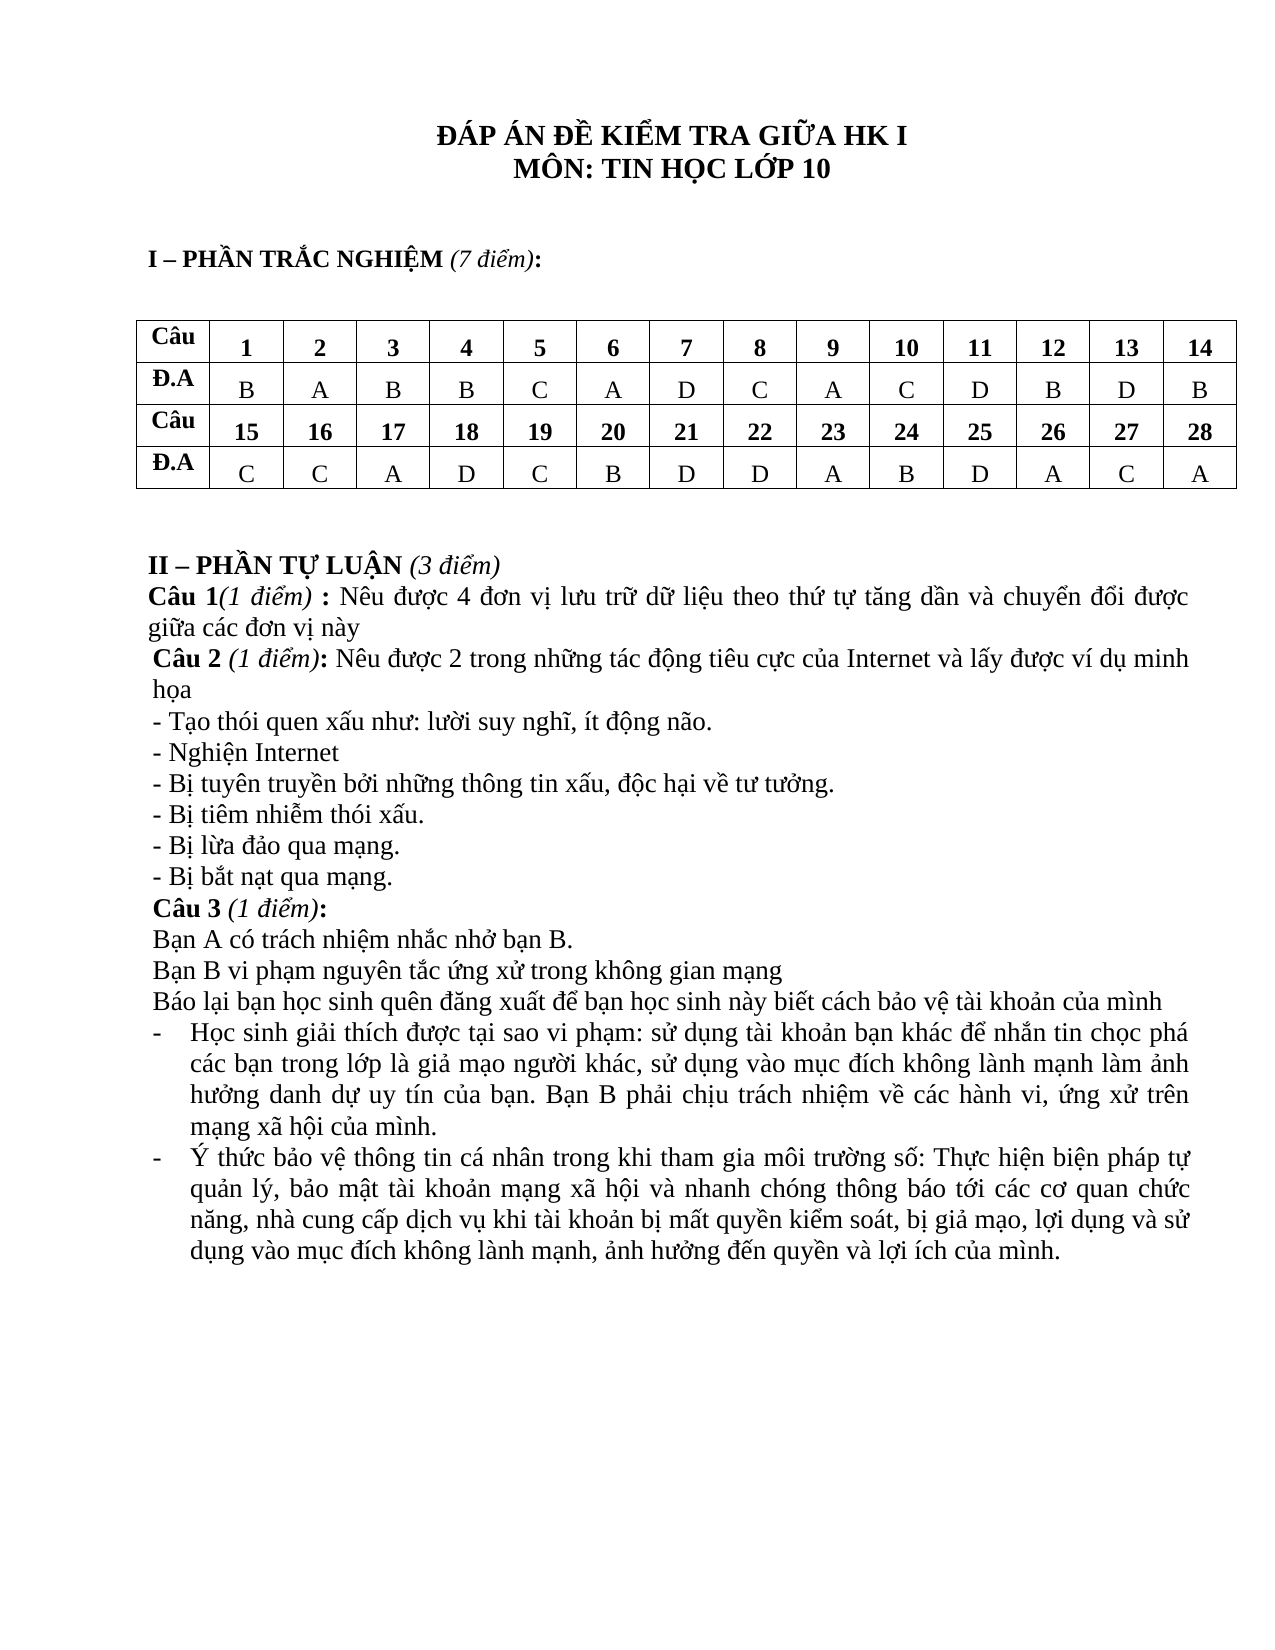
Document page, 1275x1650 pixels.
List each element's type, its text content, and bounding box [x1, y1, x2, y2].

text - Bị tiêm nhiễm thói xấu. [152, 798, 1191, 829]
text Câu 2 (1 điểm): Nêu được 2 trong những tác động tiêu cực của Internet và lấy được ví dụ minh họa [152, 642, 1191, 705]
table_cell A [1017, 447, 1089, 488]
table_cell C [504, 447, 576, 488]
table_cell B [357, 363, 429, 404]
text Bạn A có trách nhiệm nhắc nhở bạn B. [152, 923, 1191, 954]
table_cell Đ.A [137, 363, 209, 404]
table_header 5 [504, 321, 576, 362]
text - Nghiện Internet [152, 736, 1191, 767]
table_cell B [430, 363, 503, 404]
list Ý thức bảo vệ thông tin cá nhân trong khi tham gia môi trường số: Thực hiện biện pháp tự quản lý, bảo mật tài khoản mạng xã hội và nhanh chóng thông báo tới các cơ quan chức năng, nhà cung cấp dịch vụ khi tài khoản bị mất quyền kiểm soát, bị giả mạo, lợi dụng và sử dụng vào mục đích không lành mạnh, ảnh hưởng đến quyền và lợi ích của mình. [152, 1141, 1191, 1265]
table_header 11 [944, 321, 1016, 362]
table_cell D [1090, 363, 1163, 404]
table_cell C [724, 363, 796, 404]
table_cell Câu [137, 405, 209, 446]
text Câu 3 (1 điểm): [152, 892, 1191, 923]
table_cell 19 [504, 405, 576, 446]
table_cell 23 [797, 405, 869, 446]
text II – PHẦN TỰ LUẬN (3 điểm) [148, 549, 1196, 580]
table_cell 17 [357, 405, 429, 446]
table_cell 21 [650, 405, 723, 446]
list Học sinh giải thích được tại sao vi phạm: sử dụng tài khoản bạn khác để nhắn tin chọc phá các bạn trong lớp là giả mạo người khác, sử dụng vào mục đích không lành mạnh làm ảnh hưởng danh dự uy tín của bạn. Bạn B phải chịu trách nhiệm về các hành vi, ứng xử trên mạng xã hội của mình. [152, 1016, 1191, 1141]
table_cell A [797, 363, 869, 404]
table_cell B [577, 447, 649, 488]
table_cell D [724, 447, 796, 488]
table_header 10 [870, 321, 943, 362]
text ĐÁP ÁN ĐỀ KIỂM TRA GIỮA HK I [148, 118, 1196, 152]
table_cell D [944, 363, 1016, 404]
table_cell C [284, 447, 356, 488]
text Bạn B vi phạm nguyên tắc ứng xử trong không gian mạng [152, 954, 1191, 985]
table_header 4 [430, 321, 503, 362]
table_cell 26 [1017, 405, 1089, 446]
table_header 12 [1017, 321, 1089, 362]
table_header 14 [1164, 321, 1236, 362]
text - Tạo thói quen xấu như: lười suy nghĩ, ít động não. [152, 705, 1191, 736]
table_cell 22 [724, 405, 796, 446]
table_cell B [1017, 363, 1089, 404]
table_header 13 [1090, 321, 1163, 362]
text - Bị lừa đảo qua mạng. [152, 829, 1191, 861]
text MÔN: TIN HỌC LỚP 10 [148, 152, 1196, 185]
table_cell 18 [430, 405, 503, 446]
table_header 7 [650, 321, 723, 362]
table_cell Đ.A [137, 447, 209, 488]
table_cell D [430, 447, 503, 488]
table_cell A [357, 447, 429, 488]
table_header 8 [724, 321, 796, 362]
table_header 2 [284, 321, 356, 362]
table_cell 16 [284, 405, 356, 446]
table_header 1 [210, 321, 283, 362]
table_cell 24 [870, 405, 943, 446]
table_header 9 [797, 321, 869, 362]
table_cell C [210, 447, 283, 488]
table_cell 15 [210, 405, 283, 446]
table_cell B [870, 447, 943, 488]
text I – PHẦN TRẮC NGHIỆM (7 điểm): [148, 244, 1196, 272]
text Báo lại bạn học sinh quên đăng xuất để bạn học sinh này biết cách bảo vệ tài khoản của mình [152, 985, 1191, 1016]
table_cell 27 [1090, 405, 1163, 446]
text Câu 1(1 điểm) : Nêu được 4 đơn vị lưu trữ dữ liệu theo thứ tự tăng dần và chuyển đổi được giữa các đơn vị này [148, 580, 1191, 642]
table_header 3 [357, 321, 429, 362]
table_cell 28 [1164, 405, 1236, 446]
table_cell A [1164, 447, 1236, 488]
table_cell 25 [944, 405, 1016, 446]
text - Bị bắt nạt qua mạng. [152, 861, 1191, 892]
table_cell A [797, 447, 869, 488]
table_cell D [650, 363, 723, 404]
table_cell D [650, 447, 723, 488]
table_cell D [944, 447, 1016, 488]
table_cell B [1164, 363, 1236, 404]
table_cell A [284, 363, 356, 404]
table_cell C [870, 363, 943, 404]
text - Bị tuyên truyền bởi những thông tin xấu, độc hại về tư tưởng. [152, 767, 1191, 798]
table_cell 20 [577, 405, 649, 446]
table_cell B [210, 363, 283, 404]
table_header Câu [137, 321, 209, 362]
table_cell C [1090, 447, 1163, 488]
table_cell C [504, 363, 576, 404]
table_cell A [577, 363, 649, 404]
table_header 6 [577, 321, 649, 362]
